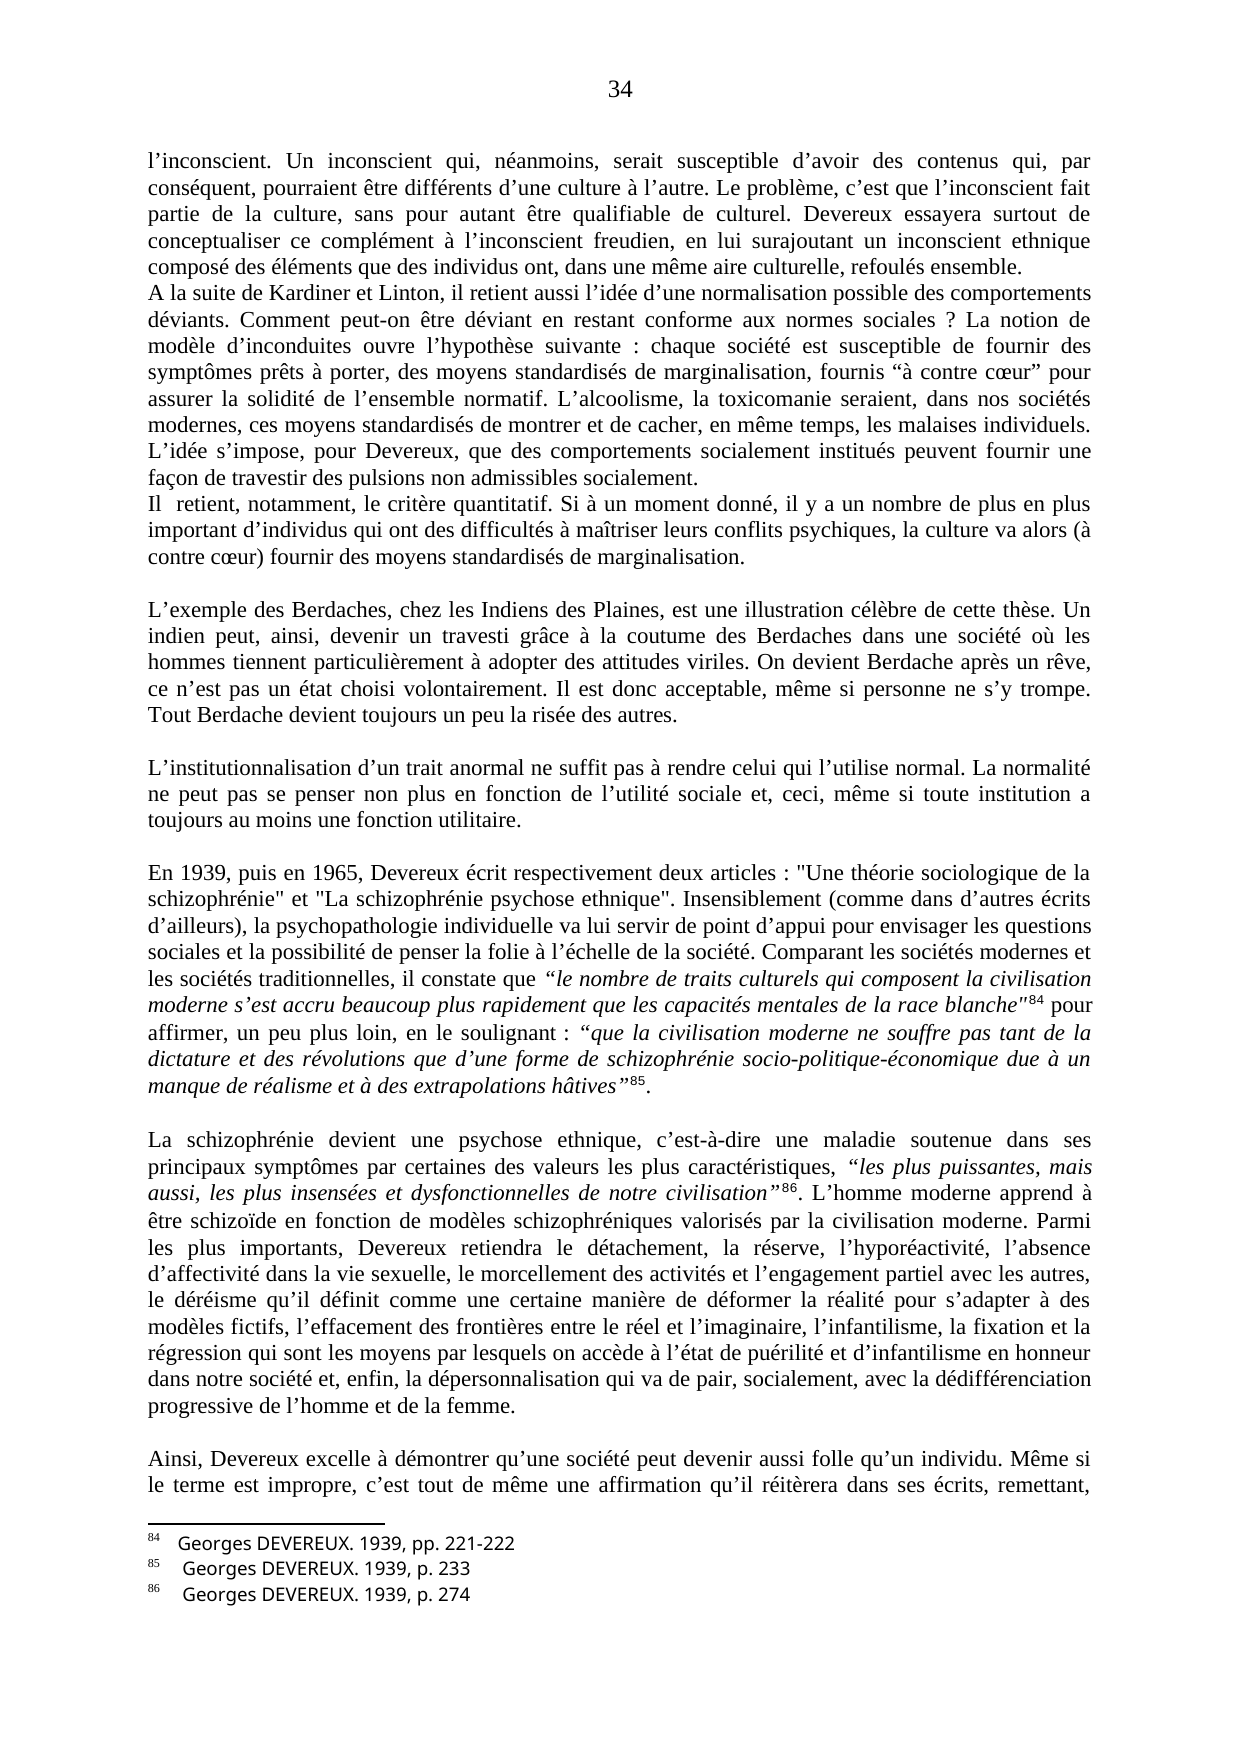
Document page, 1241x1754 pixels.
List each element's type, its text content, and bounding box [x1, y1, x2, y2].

text L’institutionnalisation d’un trait anormal ne suffit pas à rendre celui qui l’utilise normal. La normalité ne peut pas se penser non plus en fonction de l’utilité sociale et, ceci, même si toute institution a toujours au moins une fonction utilitaire. [148, 754, 1093, 833]
text L’exemple des Berdaches, chez les Indiens des Plaines, est une illustration célèbre de cette thèse. Un indien peut, ainsi, devenir un travesti grâce à la coutume des Berdaches dans une société où les hommes tiennent particulièrement à adopter des attitudes viriles. On devient Berdache après un rêve, ce n’est pas un état choisi volontairement. Il est donc acceptable, même si personne ne s’y trompe. Tout Berdache devient toujours un peu la risée des autres. [148, 596, 1093, 727]
text Il retient, notamment, le critère quantitatif. Si à un moment donné, il y a un nombre de plus en plus important d’individus qui ont des difficultés à maîtriser leurs conflits psychiques, la culture va alors (à contre cœur) fournir des moyens standardisés de marginalisation. [148, 490, 1093, 569]
text En 1939, puis en 1965, Devereux écrit respectivement deux articles : "Une théorie sociologique de la schizophrénie" et "La schizophrénie psychose ethnique". Insensiblement (comme dans d’autres écrits d’ailleurs), la psychopathologie individuelle va lui servir de point d’appui pour envisager les questions sociales et la possibilité de penser la folie à l’échelle de la société. Comparant les sociétés modernes et les sociétés traditionnelles, il constate que “le nombre de traits culturels qui composent la civilisation moderne s’est accru beaucoup plus rapidement que les capacités mentales de la race blanche" pour affirmer, un peu plus loin, en le soulignant : “que la civilisation moderne ne souffre pas tant de la dictature et des révolutions que d’une forme de schizophrénie socio-politique-économique due à un manque de réalisme et à des extrapolations hâtives”. [148, 859, 1093, 1100]
text La schizophrénie devient une psychose ethnique, c’est-à-dire une maladie soutenue dans ses principaux symptômes par certaines des valeurs les plus caractéristiques, “les plus puissantes, mais aussi, les plus insensées et dysfonctionnelles de notre civilisation”. L’homme moderne apprend à être schizoïde en fonction de modèles schizophréniques valorisés par la civilisation moderne. Parmi les plus importants, Devereux retiendra le détachement, la réserve, l’hyporéactivité, l’absence d’affectivité dans la vie sexuelle, le morcellement des activités et l’engagement partiel avec les autres, le déréisme qu’il définit comme une certaine manière de déformer la réalité pour s’adapter à des modèles fictifs, l’effacement des frontières entre le réel et l’imaginaire, l’infantilisme, la fixation et la régression qui sont les moyens par lesquels on accède à l’état de puérilité et d’infantilisme en honneur dans notre société et, enfin, la dépersonnalisation qui va de pair, socialement, avec la dédifférenciation progressive de l’homme et de la femme. [148, 1126, 1093, 1418]
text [148, 1444, 1093, 1497]
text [148, 148, 1093, 279]
text A la suite de Kardiner et Linton, il retient aussi l’idée d’une normalisation possible des comportements déviants. Comment peut-on être déviant en restant conforme aux normes sociales ? La notion de modèle d’inconduites ouvre l’hypothèse suivante : chaque société est susceptible de fournir des symptômes prêts à porter, des moyens standardisés de marginalisation, fournis “à contre cœur” pour assurer la solidité de l’ensemble normatif. L’alcoolisme, la toxicomanie seraient, dans nos sociétés modernes, ces moyens standardisés de montrer et de cacher, en même temps, les malaises individuels. L’idée s’impose, pour Devereux, que des comportements socialement institués peuvent fournir une façon de travestir des pulsions non admissibles socialement. [148, 279, 1093, 490]
